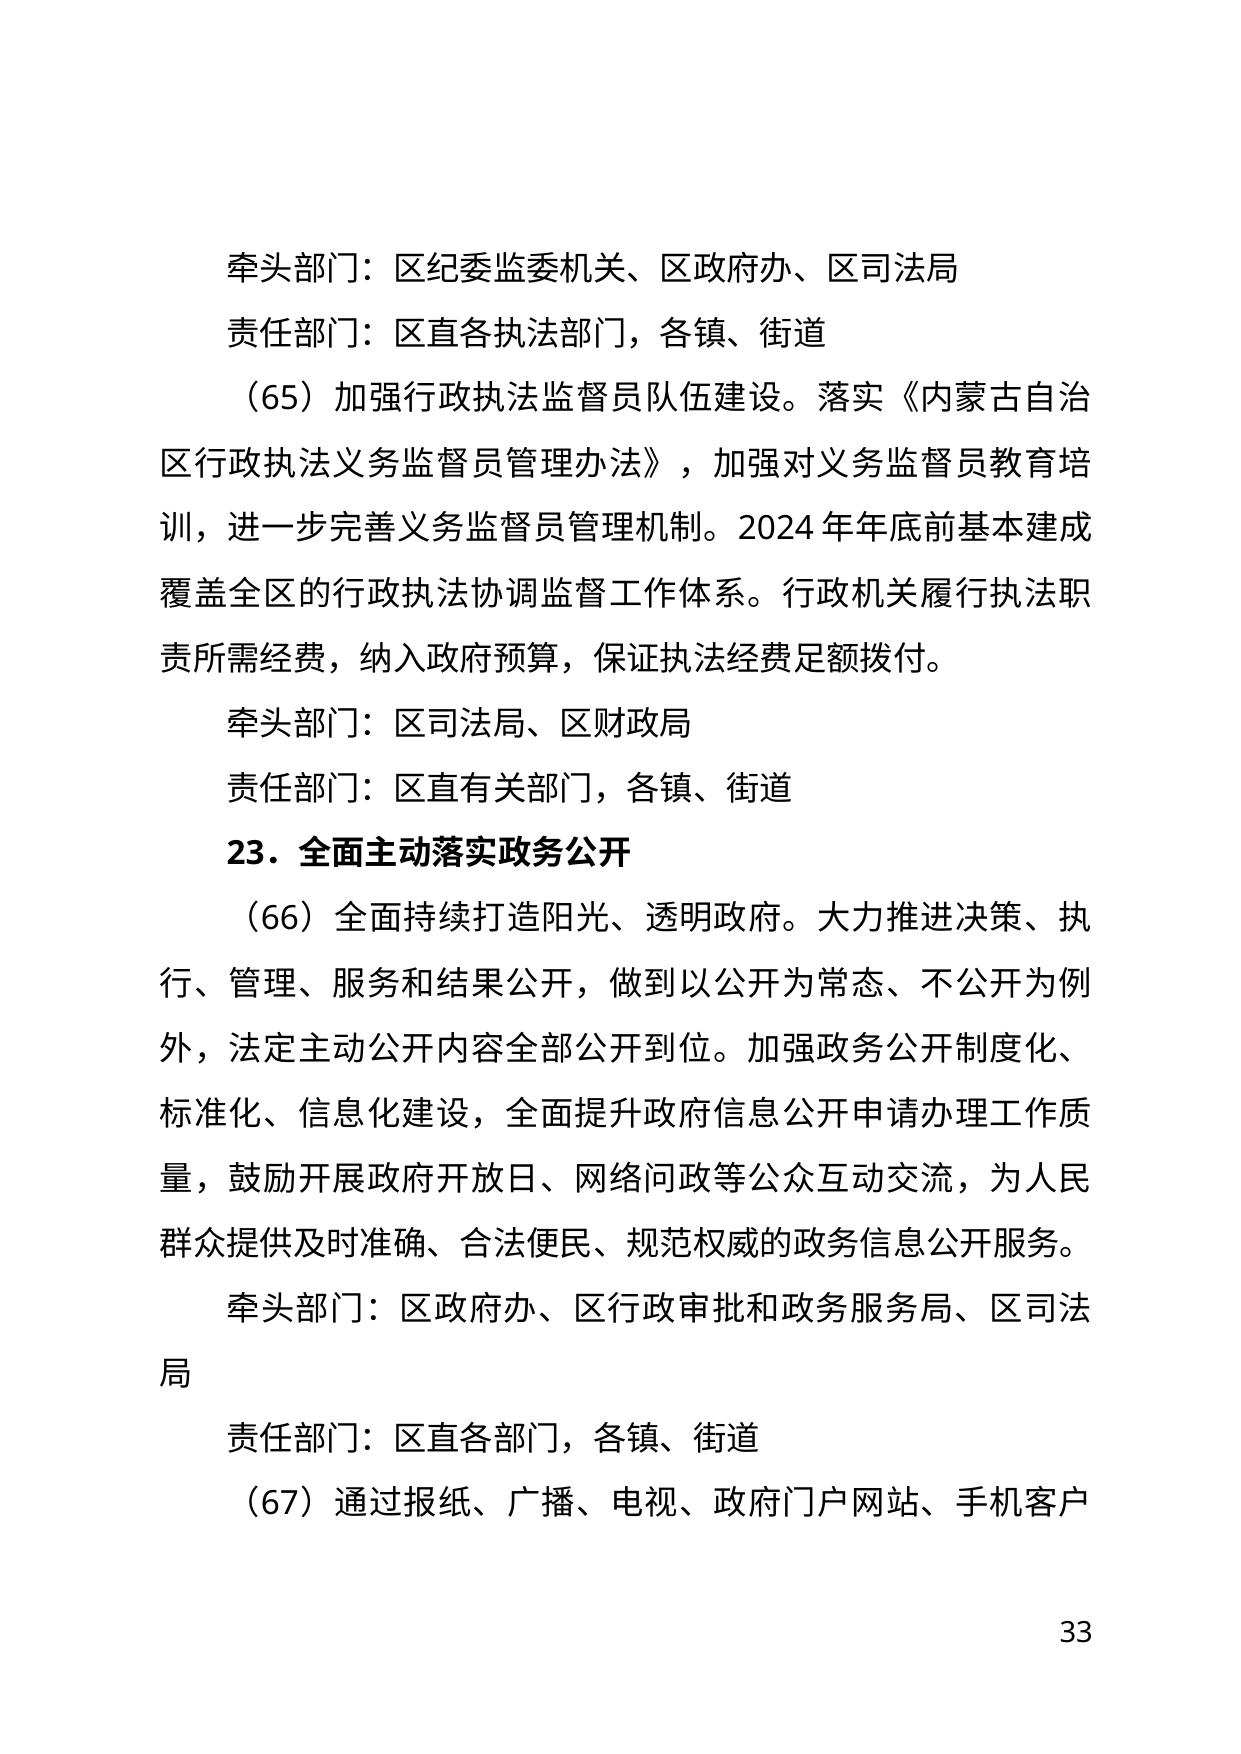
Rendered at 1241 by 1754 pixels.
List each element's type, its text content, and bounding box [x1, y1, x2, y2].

text （66）全面持续打造阳光、透明政府。大力推进决策、执行、管理、服务和结果公开，做到以公开为常态、不公开为例外，法定主动公开内容全部公开到位。加强政务公开制度化、标准化、信息化建设，全面提升政府信息公开申请办理工作质量，鼓励开展政府开放日、网络问政等公众互动交流，为人民群众提供及时准确、合法便民、规范权威的政务信息公开服务。 [159, 883, 1092, 1273]
text 责任部门：区直各部门，各镇、街道 [159, 1403, 1092, 1468]
text 23．全面主动落实政务公开 [159, 818, 1092, 883]
text 牵头部门：区纪委监委机关、区政府办、区司法局 [159, 233, 1092, 298]
text （65）加强行政执法监督员队伍建设。落实《内蒙古自治区行政执法义务监督员管理办法》，加强对义务监督员教育培训，进一步完善义务监督员管理机制。2024年年底前基本建成覆盖全区的行政执法协调监督工作体系。行政机关履行执法职责所需经费，纳入政府预算，保证执法经费足额拨付。 [159, 363, 1092, 688]
text 牵头部门：区政府办、区行政审批和政务服务局、区司法局 [159, 1273, 1092, 1403]
text 责任部门：区直有关部门，各镇、街道 [159, 753, 1092, 818]
text 牵头部门：区司法局、区财政局 [159, 688, 1092, 753]
text 责任部门：区直各执法部门，各镇、街道 [159, 298, 1092, 363]
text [159, 1468, 1092, 1533]
